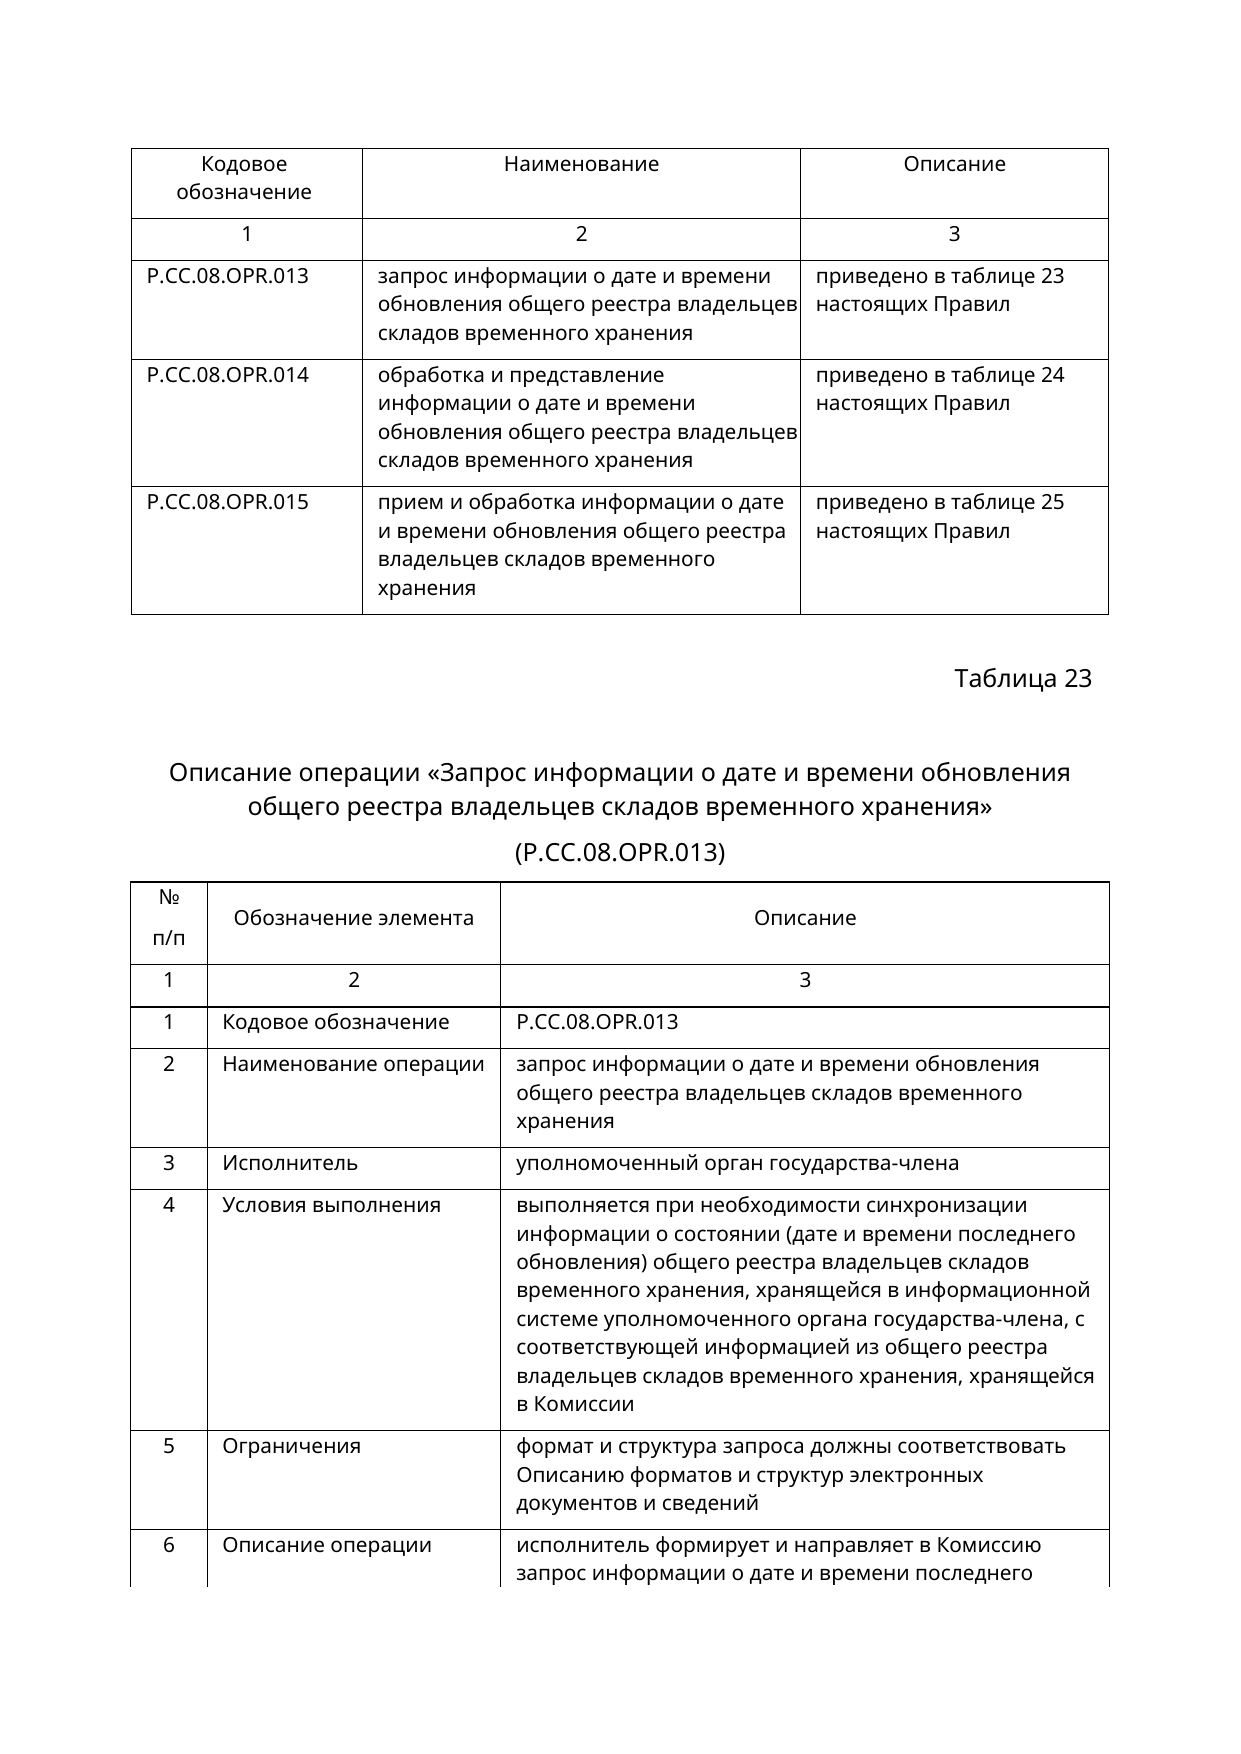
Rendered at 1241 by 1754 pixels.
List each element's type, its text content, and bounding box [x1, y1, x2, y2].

table_cell Р.СС.08.OPR.013 [132, 261, 362, 359]
table_cell Ограничения [208, 1431, 500, 1529]
table_cell Р.СС.08.OPR.015 [132, 487, 362, 613]
table_cell 3 [501, 965, 1109, 1006]
table_cell 1 [132, 219, 362, 260]
text (P.CC.08.OPR.013) [148, 835, 1092, 869]
table_cell Наименование операции [208, 1049, 500, 1147]
table_header Описание [801, 149, 1108, 218]
table_cell приведено в таблице 23 настоящих Правил [801, 261, 1108, 359]
table_cell прием и обработка информации о дате и времени обновления общего реестра владельцев складов временного хранения [363, 487, 800, 613]
table_cell Описание операции [208, 1530, 500, 1587]
table_cell 1 [131, 965, 207, 1006]
table_header Наименование [363, 149, 800, 218]
table_cell запрос информации о дате и времени обновления общего реестра владельцев складов временного хранения [501, 1049, 1109, 1147]
table_cell 3 [801, 219, 1108, 260]
table_cell запрос информации о дате и времени обновления общего реестра владельцев складов временного хранения [363, 261, 800, 359]
table_cell 1 [131, 1008, 207, 1048]
table_cell обработка и представление информации о дате и времени обновления общего реестра владельцев складов временного хранения [363, 360, 800, 486]
table_cell 2 [131, 1049, 207, 1147]
table_cell 4 [131, 1190, 207, 1430]
table_header Кодовое обозначение [132, 149, 362, 218]
table_cell Кодовое обозначение [208, 1008, 500, 1048]
table_cell уполномоченный орган государства-члена [501, 1148, 1109, 1189]
table_cell 2 [363, 219, 800, 260]
table_cell формат и структура запроса должны соответствовать Описанию форматов и структур электронных документов и сведений [501, 1431, 1109, 1529]
table_cell Исполнитель [208, 1148, 500, 1189]
table_header № п/п [131, 883, 207, 964]
table_cell Р.СС.08.OPR.013 [501, 1008, 1109, 1048]
table_header Описание [501, 883, 1109, 964]
table_header Обозначение элемента [208, 883, 500, 964]
table_cell приведено в таблице 24 настоящих Правил [801, 360, 1108, 486]
text Описание операции «Запрос информации о дате и времени обновления общего реестра владельцев складов временного хранения» [148, 754, 1092, 822]
table_cell 5 [131, 1431, 207, 1529]
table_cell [501, 1530, 1109, 1587]
table_cell выполняется при необходимости синхронизации информации о состоянии (дате и времени последнего обновления) общего реестра владельцев складов временного хранения, хранящейся в информационной системе уполномоченного органа государства-члена, с соответствующей информацией из общего реестра владельцев складов временного хранения, хранящейся в Комиссии [501, 1190, 1109, 1430]
table_cell 2 [208, 965, 500, 1006]
table_cell приведено в таблице 25 настоящих Правил [801, 487, 1108, 613]
table_cell 6 [131, 1530, 207, 1587]
table_cell Р.СС.08.OPR.014 [132, 360, 362, 486]
table_cell 3 [131, 1148, 207, 1189]
text Таблица 23 [148, 661, 1092, 695]
table_cell Условия выполнения [208, 1190, 500, 1430]
